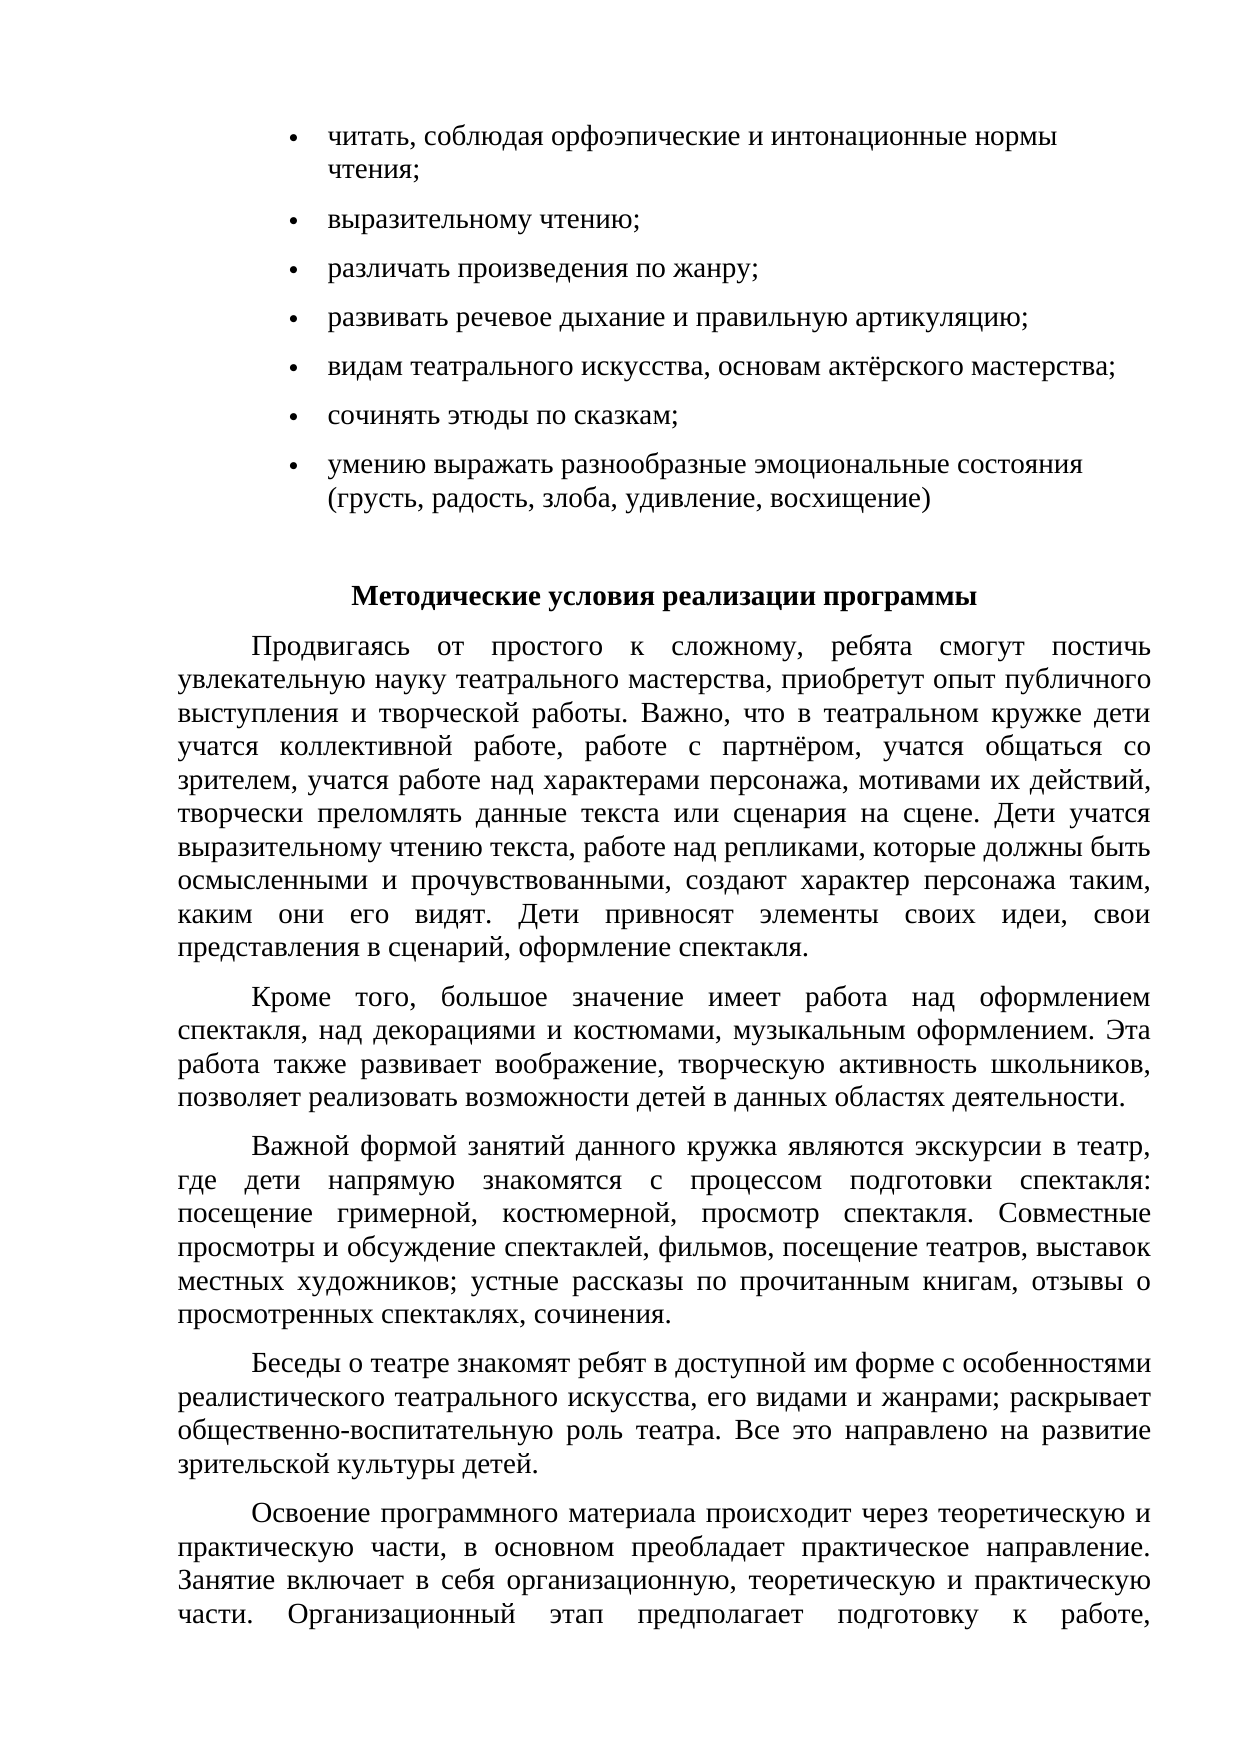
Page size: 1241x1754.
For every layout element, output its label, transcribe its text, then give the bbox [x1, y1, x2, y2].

text Продвигаясь от простого к сложному, ребята смогут постичь увлекательную науку театрального мастерства, приобретут опыт публичного выступления и творческой работы. Важно, что в театральном кружке дети учатся коллективной работе, работе с партнёром, учатся общаться со зрителем, учатся работе над характерами персонажа, мотивами их действий, творчески преломлять данные текста или сценария на сцене. Дети учатся выразительному чтению текста, работе над репликами, которые должны быть осмысленными и прочувствованными, создают характер персонажа таким, каким они его видят. Дети привносят элементы своих идеи, свои представления в сценарий, оформление спектакля. [177, 628, 1152, 963]
list сочинять этюды по сказкам; [290, 397, 1152, 431]
text Беседы о театре знакомят ребят в доступной им форме с особенностями реалистического театрального искусства, его видами и жанрами; раскрывает общественно-воспитательную роль театра. Все это направлено на развитие зрительской культуры детей. [177, 1345, 1152, 1479]
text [177, 1495, 1152, 1629]
list развивать речевое дыхание и правильную артикуляцию; [290, 299, 1152, 333]
list умению выражать разнообразные эмоциональные состояния (грусть, радость, злоба, удивление, восхищение) [290, 447, 1152, 514]
list читать, соблюдая орфоэпические и интонационные нормы чтения; [290, 118, 1152, 185]
list различать произведения по жанру; [290, 250, 1152, 283]
text Методические условия реализации программы [177, 578, 1152, 612]
text Важной формой занятий данного кружка являются экскурсии в театр, где дети напрямую знакомятся с процессом подготовки спектакля: посещение гримерной, костюмерной, просмотр спектакля. Совместные просмотры и обсуждение спектаклей, фильмов, посещение театров, выставок местных художников; устные рассказы по прочитанным книгам, отзывы о просмотренных спектаклях, сочинения. [177, 1128, 1152, 1330]
list выразительному чтению; [290, 201, 1152, 234]
text Кроме того, большое значение имеет работа над оформлением спектакля, над декорациями и костюмами, музыкальным оформлением. Эта работа также развивает воображение, творческую активность школьников, позволяет реализовать возможности детей в данных областях деятельности. [177, 979, 1152, 1113]
list видам театрального искусства, основам актёрского мастерства; [290, 348, 1152, 382]
